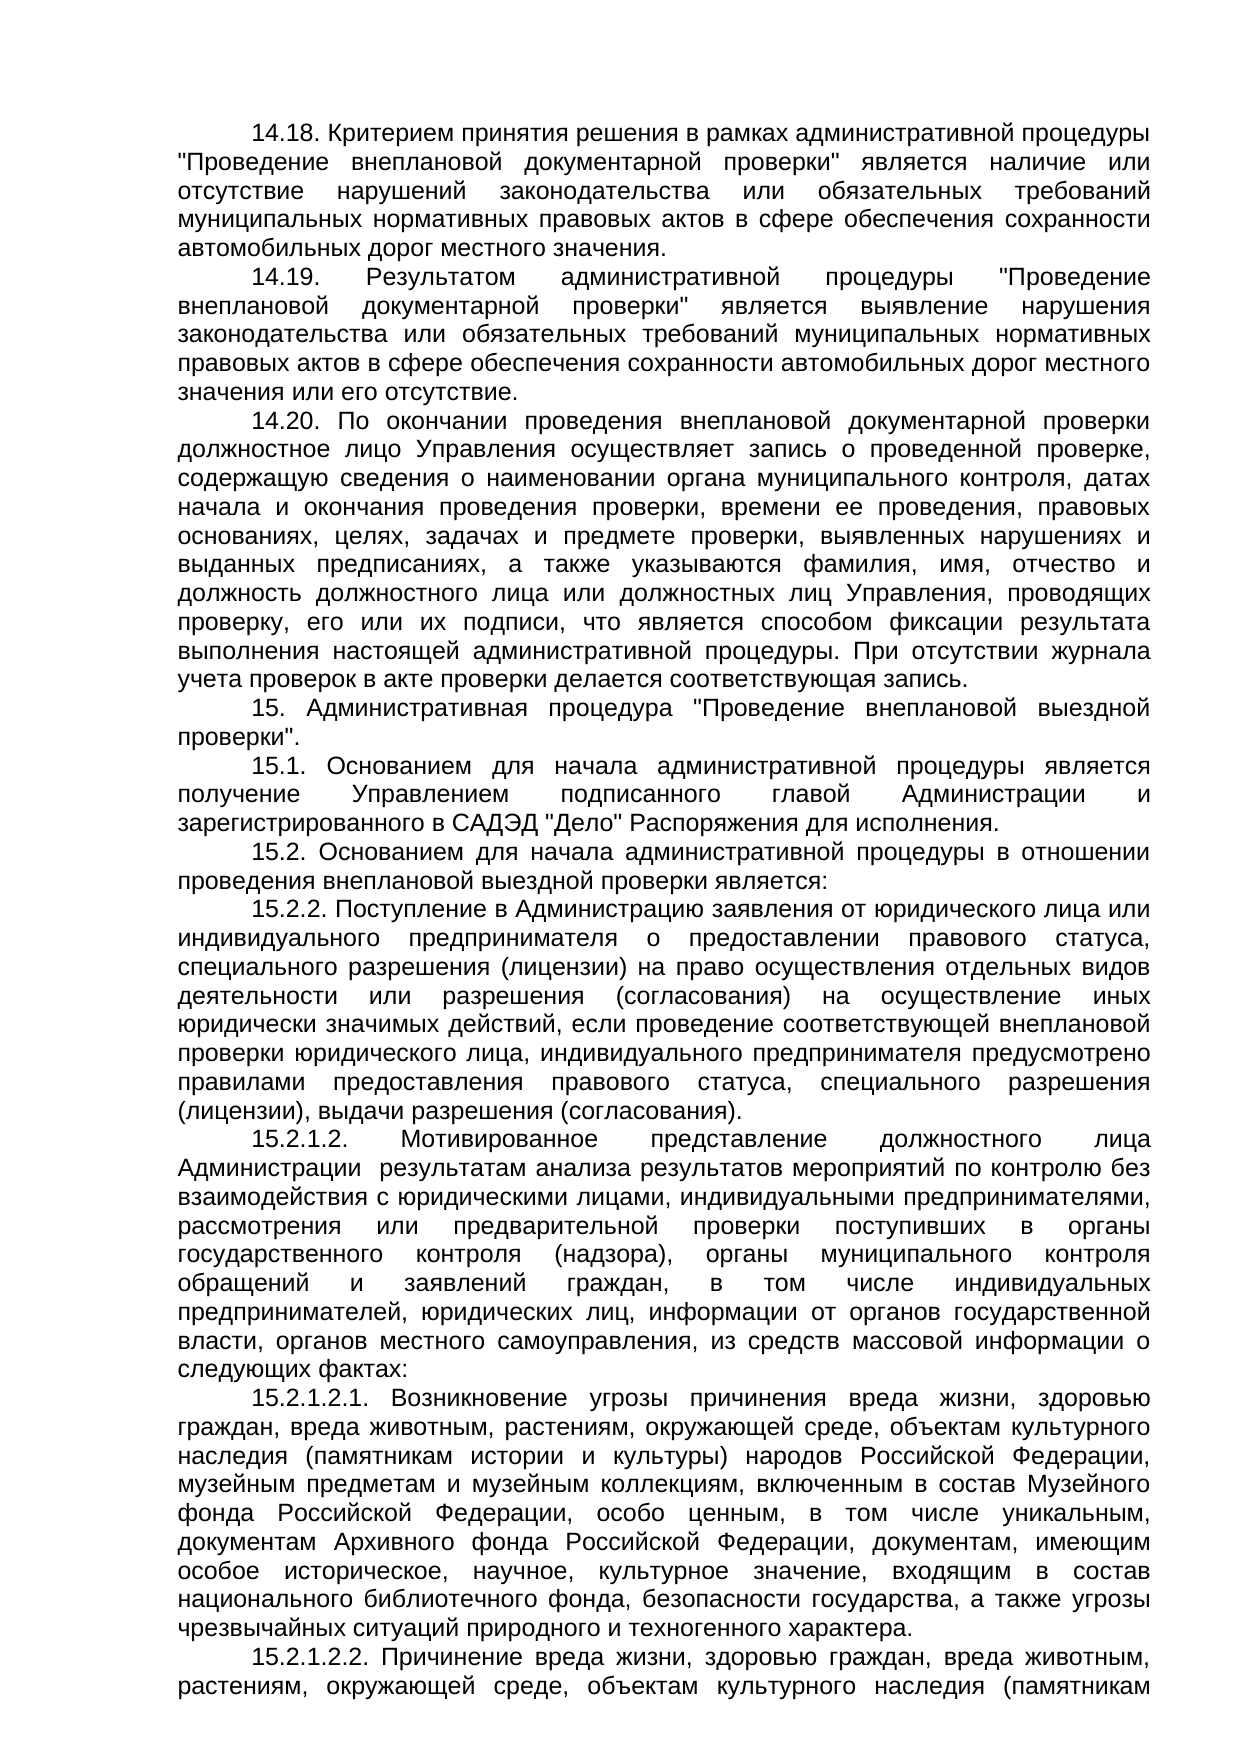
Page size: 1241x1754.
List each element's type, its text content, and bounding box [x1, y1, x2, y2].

text 14.18. Критерием принятия решения в рамках административной процедуры "Проведение внеплановой документарной проверки" является наличие или отсутствие нарушений законодательства или обязательных требований муниципальных нормативных правовых актов в сфере обеспечения сохранности автомобильных дорог местного значения. [177, 118, 1152, 262]
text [177, 1642, 1152, 1699]
text 14.20. По окончании проведения внеплановой документарной проверки должностное лицо Управления осуществляет запись о проведенной проверке, содержащую сведения о наименовании органа муниципального контроля, датах начала и окончания проведения проверки, времени ее проведения, правовых основаниях, целях, задачах и предмете проверки, выявленных нарушениях и выданных предписаниях, а также указываются фамилия, имя, отчество и должность должностного лица или должностных лиц Управления, проводящих проверку, его или их подписи, что является способом фиксации результата выполнения настоящей административной процедуры. При отсутствии журнала учета проверок в акте проверки делается соответствующая запись. [177, 406, 1152, 693]
text 15.2.1.2. Мотивированное представление должностного лица Администрации результатам анализа результатов мероприятий по контролю без взаимодействия с юридическими лицами, индивидуальными предпринимателями, рассмотрения или предварительной проверки поступивших в органы государственного контроля (надзора), органы муниципального контроля обращений и заявлений граждан, в том числе индивидуальных предпринимателей, юридических лиц, информации от органов государственной власти, органов местного самоуправления, из средств массовой информации о следующих фактах: [177, 1124, 1152, 1383]
text 15.2.1.2.1. Возникновение угрозы причинения вреда жизни, здоровью граждан, вреда животным, растениям, окружающей среде, объектам культурного наследия (памятникам истории и культуры) народов Российской Федерации, музейным предметам и музейным коллекциям, включенным в состав Музейного фонда Российской Федерации, особо ценным, в том числе уникальным, документам Архивного фонда Российской Федерации, документам, имеющим особое историческое, научное, культурное значение, входящим в состав национального библиотечного фонда, безопасности государства, а также угрозы чрезвычайных ситуаций природного и техногенного характера. [177, 1383, 1152, 1642]
text 15. Административная процедура "Проведение внеплановой выездной проверки". [177, 693, 1152, 751]
text 15.1. Основанием для начала административной процедуры является получение Управлением подписанного главой Администрации и зарегистрированного в САДЭД "Дело" Распоряжения для исполнения. [177, 751, 1152, 837]
text 14.19. Результатом административной процедуры "Проведение внеплановой документарной проверки" является выявление нарушения законодательства или обязательных требований муниципальных нормативных правовых актов в сфере обеспечения сохранности автомобильных дорог местного значения или его отсутствие. [177, 262, 1152, 406]
text 15.2.2. Поступление в Администрацию заявления от юридического лица или индивидуального предпринимателя о предоставлении правового статуса, специального разрешения (лицензии) на право осуществления отдельных видов деятельности или разрешения (согласования) на осуществление иных юридически значимых действий, если проведение соответствующей внеплановой проверки юридического лица, индивидуального предпринимателя предусмотрено правилами предоставления правового статуса, специального разрешения (лицензии), выдачи разрешения (согласования). [177, 894, 1152, 1124]
text 15.2. Основанием для начала административной процедуры в отношении проведения внеплановой выездной проверки является: [177, 837, 1152, 894]
